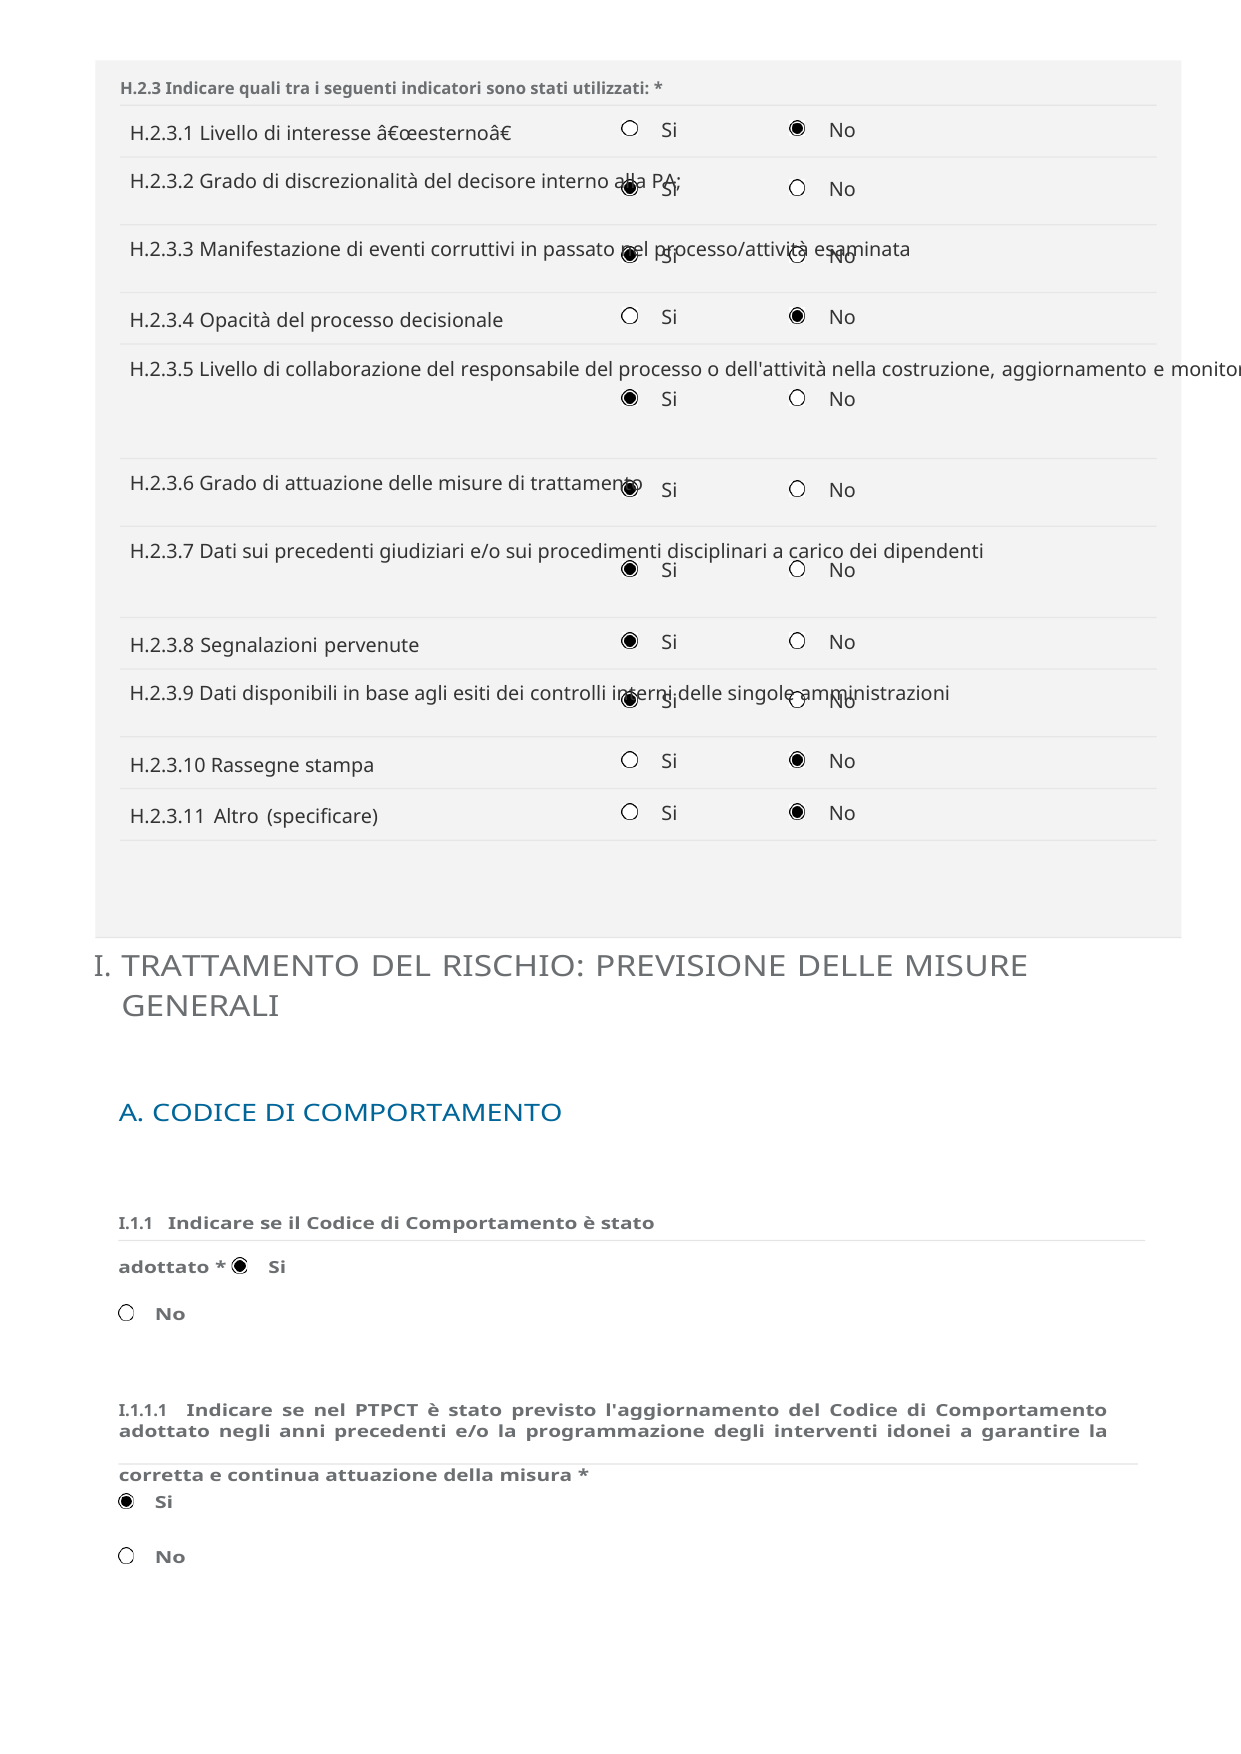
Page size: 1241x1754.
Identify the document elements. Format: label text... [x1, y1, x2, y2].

picture [789, 751, 805, 768]
picture [621, 480, 638, 497]
picture [118, 1304, 134, 1321]
text No [118, 1545, 1192, 1577]
picture [789, 691, 805, 708]
picture [621, 389, 638, 406]
picture [789, 307, 805, 324]
text Si [118, 1491, 1192, 1522]
picture [621, 307, 638, 324]
picture [118, 1493, 134, 1509]
picture [789, 560, 805, 577]
list Indicare se nel PTPCT è stato previsto l'aggiornamento del Codice di Comportamento adottato negli anni precedenti e/o la programmazione degli interventi idonei a garantire la corretta e continua attuazione della misura * [118, 1399, 1108, 1486]
picture [789, 803, 805, 820]
picture [621, 803, 638, 820]
picture [621, 120, 638, 136]
picture [789, 389, 805, 406]
picture [621, 246, 638, 263]
picture [789, 179, 805, 196]
list Indicare se il Codice di Comportamento è stato adottato * Si [118, 1212, 730, 1278]
picture [789, 120, 805, 136]
text No [118, 1302, 1192, 1333]
picture [621, 751, 638, 768]
picture [621, 560, 638, 577]
picture [621, 632, 638, 649]
picture [621, 179, 638, 196]
picture [789, 632, 805, 649]
subtitle TRATTAMENTO DEL RISCHIO: PREVISIONE DELLE MISURE GENERALI [94, 945, 1192, 1024]
picture [118, 1547, 134, 1564]
picture [789, 480, 805, 497]
picture [231, 1257, 248, 1274]
picture [789, 246, 805, 263]
picture [621, 691, 638, 708]
subtitle A. CODICE DI COMPORTAMENTO [118, 1096, 1192, 1128]
